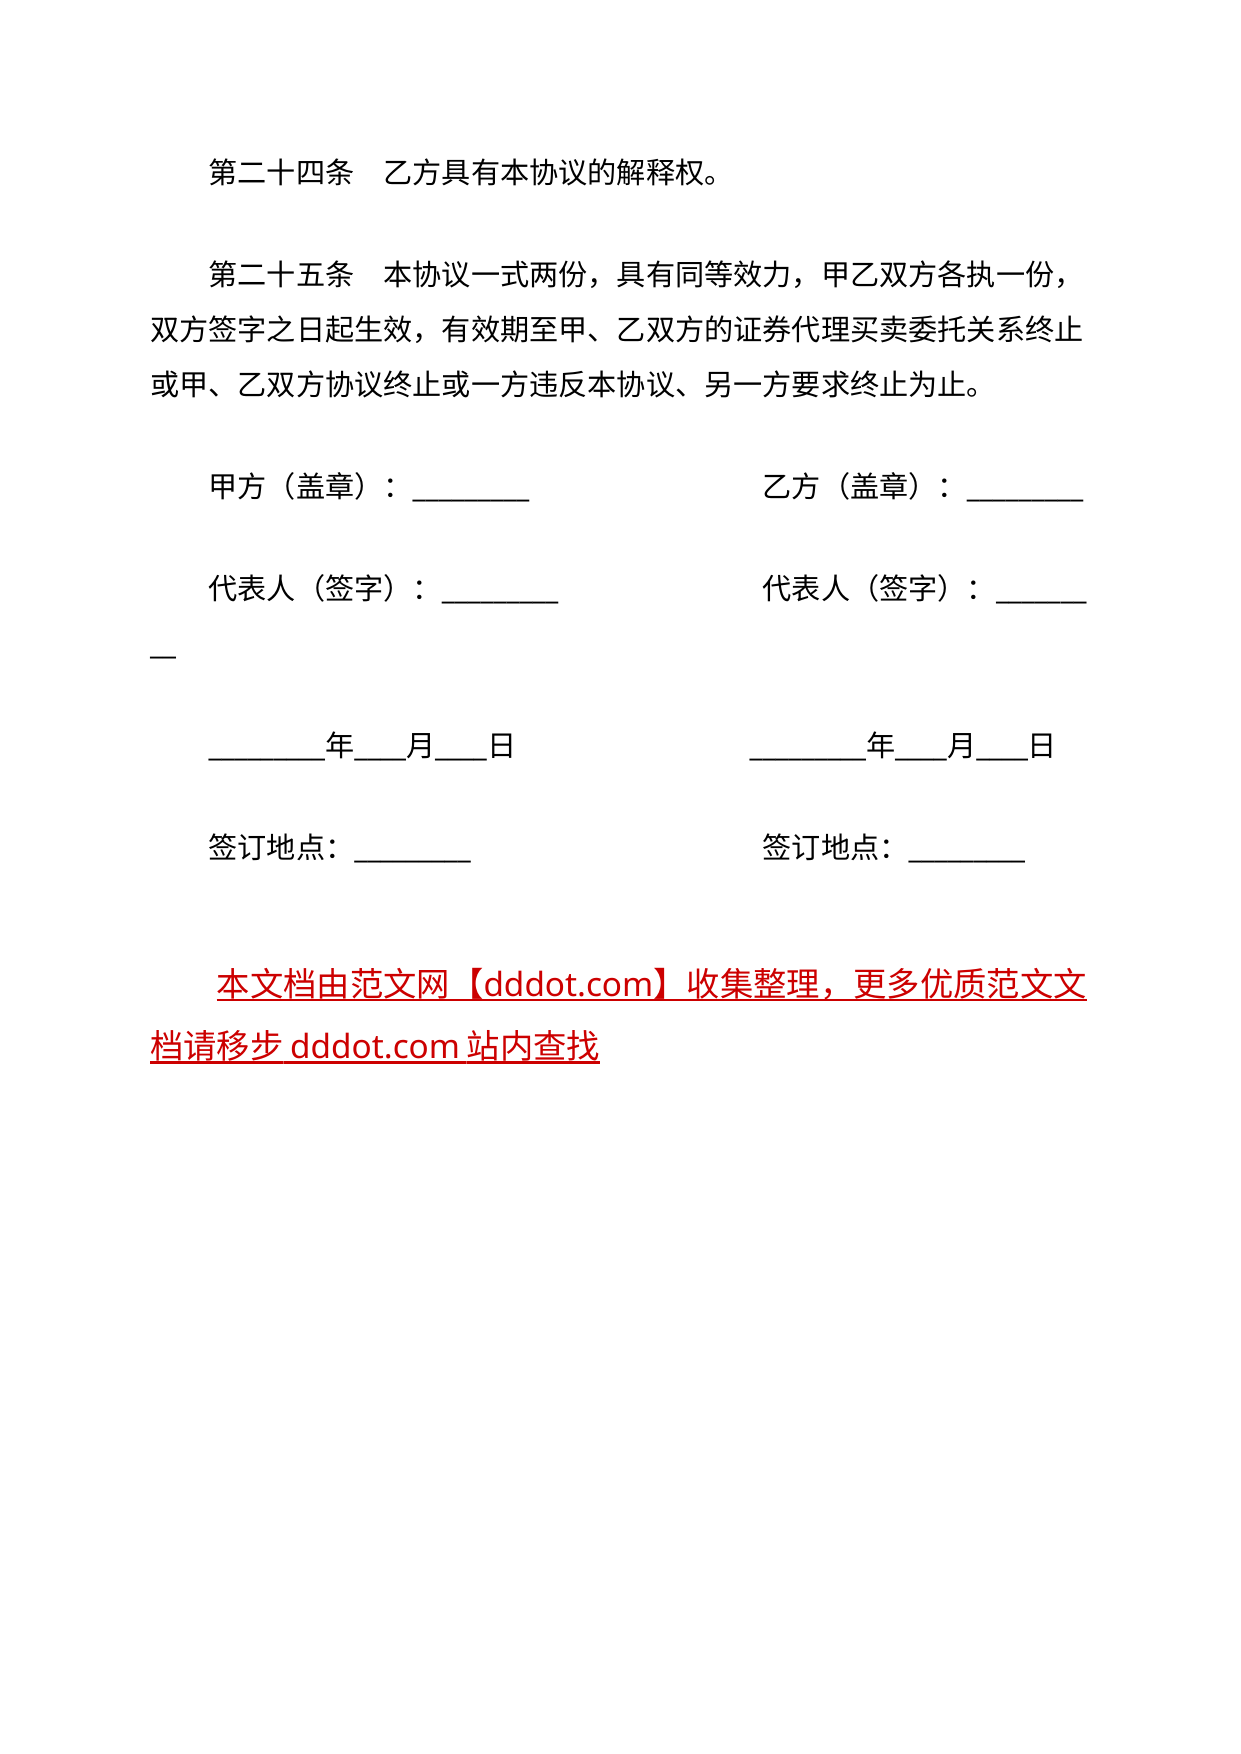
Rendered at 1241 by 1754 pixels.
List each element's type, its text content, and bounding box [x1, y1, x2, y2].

text 签订地点：_________ 签订地点：_________ [150, 824, 1090, 867]
text 第二十四条 乙方具有本协议的解释权。 [150, 150, 1090, 192]
text 本文档由范文网【dddot.com】收集整理，更多优质范文文档请移步dddot.com站内查找 [150, 957, 1090, 1069]
text 代表人（签字）：_________ 代表人（签字）：_________ [150, 565, 1090, 663]
text 第二十五条 本协议一式两份，具有同等效力，甲乙双方各执一份，双方签字之日起生效，有效期至甲、乙双方的证券代理买卖委托关系终止或甲、乙双方协议终止或一方违反本协议、另一方要求终止为止。 [150, 252, 1090, 404]
text 甲方（盖章）：_________ 乙方（盖章）：_________ [150, 463, 1090, 506]
text _________年____月____日 _________年____月____日 [150, 722, 1090, 765]
